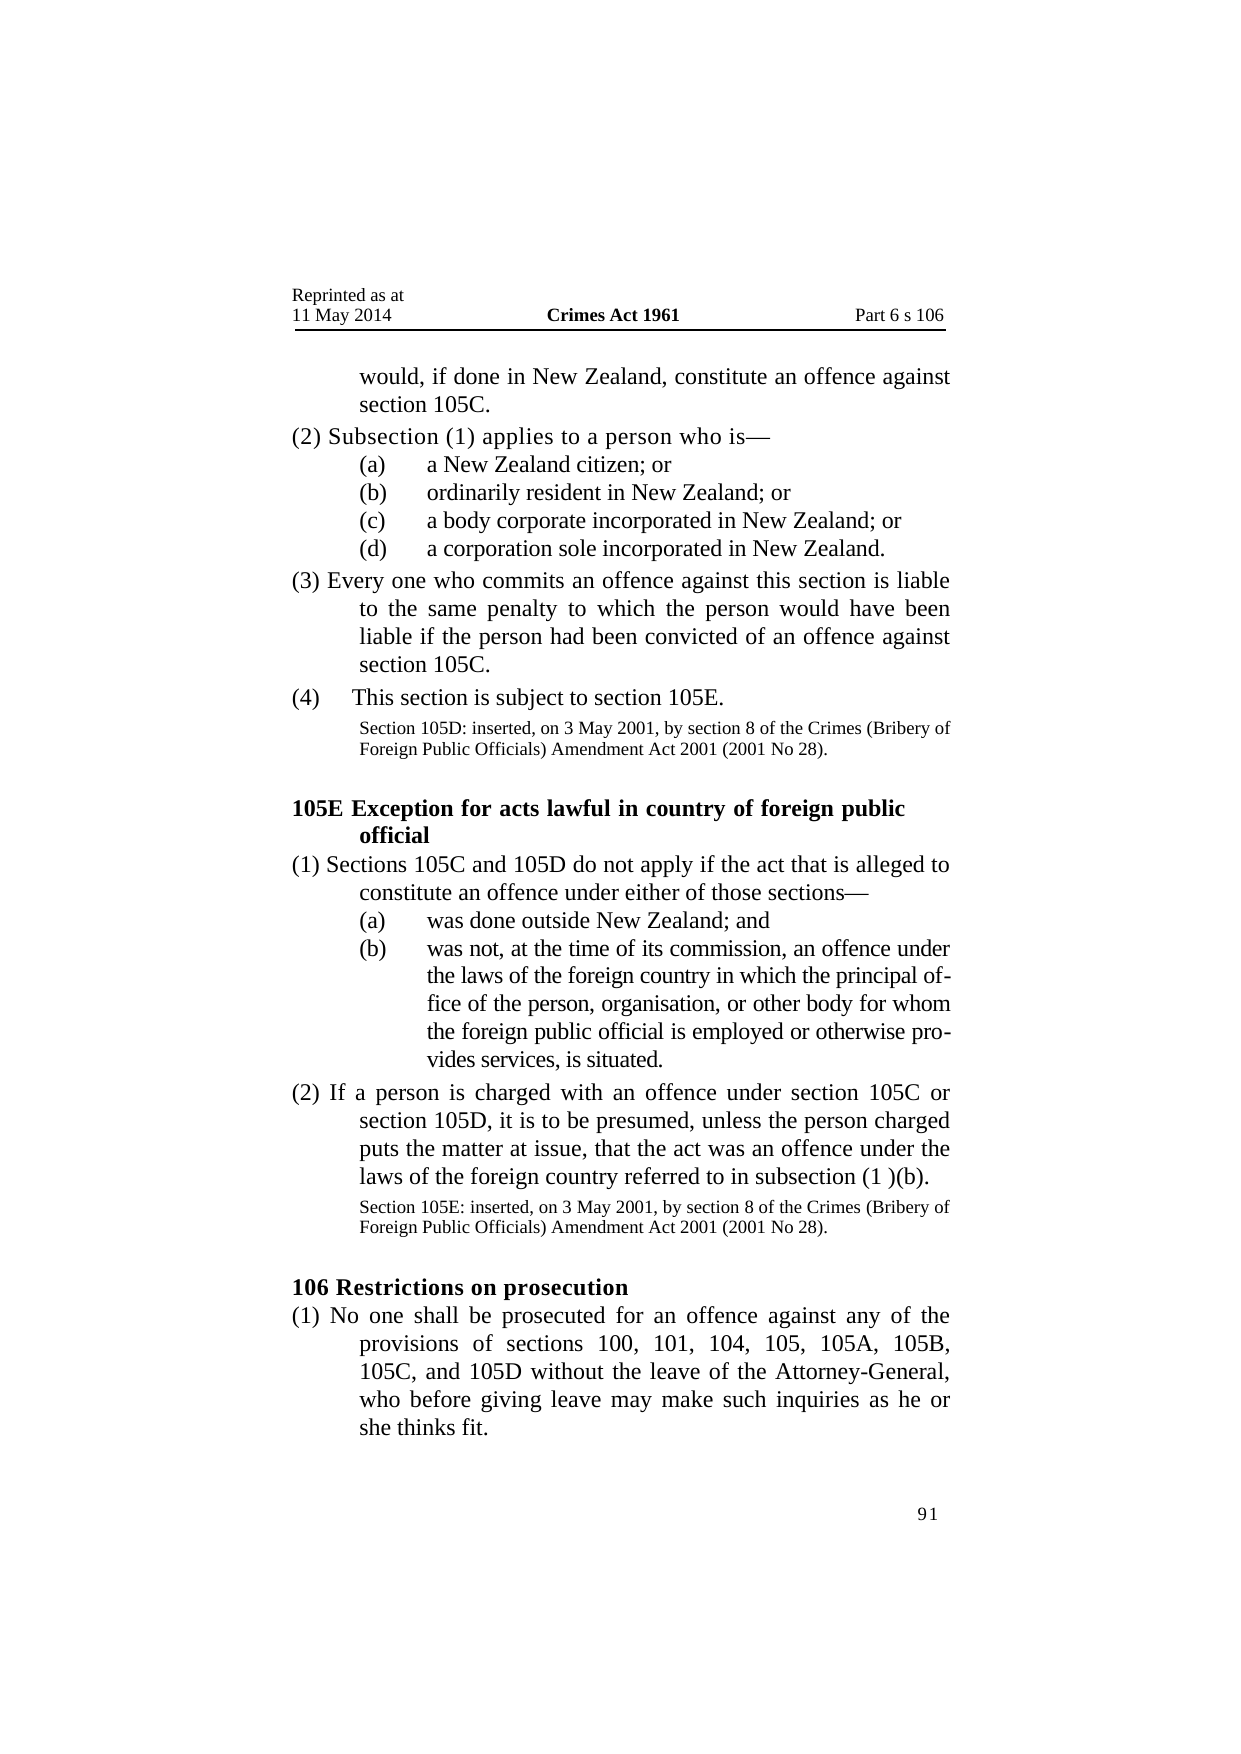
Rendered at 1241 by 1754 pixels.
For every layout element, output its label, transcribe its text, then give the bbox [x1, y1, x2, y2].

list a corporation sole incorporated in New Zealand. [359, 534, 959, 562]
list was done outside New Zealand; and [359, 906, 959, 934]
text (2) If a person is charged with an offence under section 105C or section 105D, it is to be presumed, unless the person charged puts the matter at issue, that the act was an offence under the laws of the foreign country referred to in subsection (1 )(b). [292, 1078, 951, 1190]
text Section 105E: inserted, on 3 May 2001, by section 8 of the Crimes (Bribery of Foreign Public Officials) Amendment Act 2001 (2001 No 28). [359, 1197, 951, 1238]
text 11 May 2014 Crimes Act 1961 Part 6 s 106 [292, 304, 959, 325]
text would, if done in New Zealand, constitute an offence against section 105C. [359, 362, 951, 418]
text (4) This section is subject to section 105E. [292, 683, 959, 711]
text Section 105D: inserted, on 3 May 2001, by section 8 of the Crimes (Bribery of Foreign Public Officials) Amendment Act 2001 (2001 No 28). [359, 718, 951, 759]
text 105E Exception for acts lawful in country of foreign public official [292, 794, 906, 849]
list ordinarily resident in New Zealand; or [359, 478, 959, 506]
text (2) Subsection (1) applies to a person who is— [292, 422, 959, 450]
list a New Zealand citizen; or [359, 450, 959, 478]
text Reprinted as at [292, 286, 959, 304]
text 106 Restrictions on prosecution [292, 1272, 959, 1301]
text (1) No one shall be prosecuted for an offence against any of the provisions of sections 100, 101, 104, 105, 105A, 105B, 105C, and 105D without the leave of the Attorney-General, who before giving leave may make such inquiries as he or she thinks fit. [292, 1301, 951, 1441]
text (1) Sections 105C and 105D do not apply if the act that is alleged to constitute an offence under either of those sections— [292, 849, 951, 906]
list a body corporate incorporated in New Zealand; or [359, 506, 959, 534]
list was not, at the time of its commission, an offence under the laws of the foreign country in which the principal office of the person, organisation, or other body for whom the foreign public official is employed or otherwise provides services, is situated. [359, 934, 951, 1073]
text (3) Every one who commits an offence against this section is liable to the same penalty to which the person would have been liable if the person had been convicted of an offence against section 105C. [292, 566, 951, 678]
